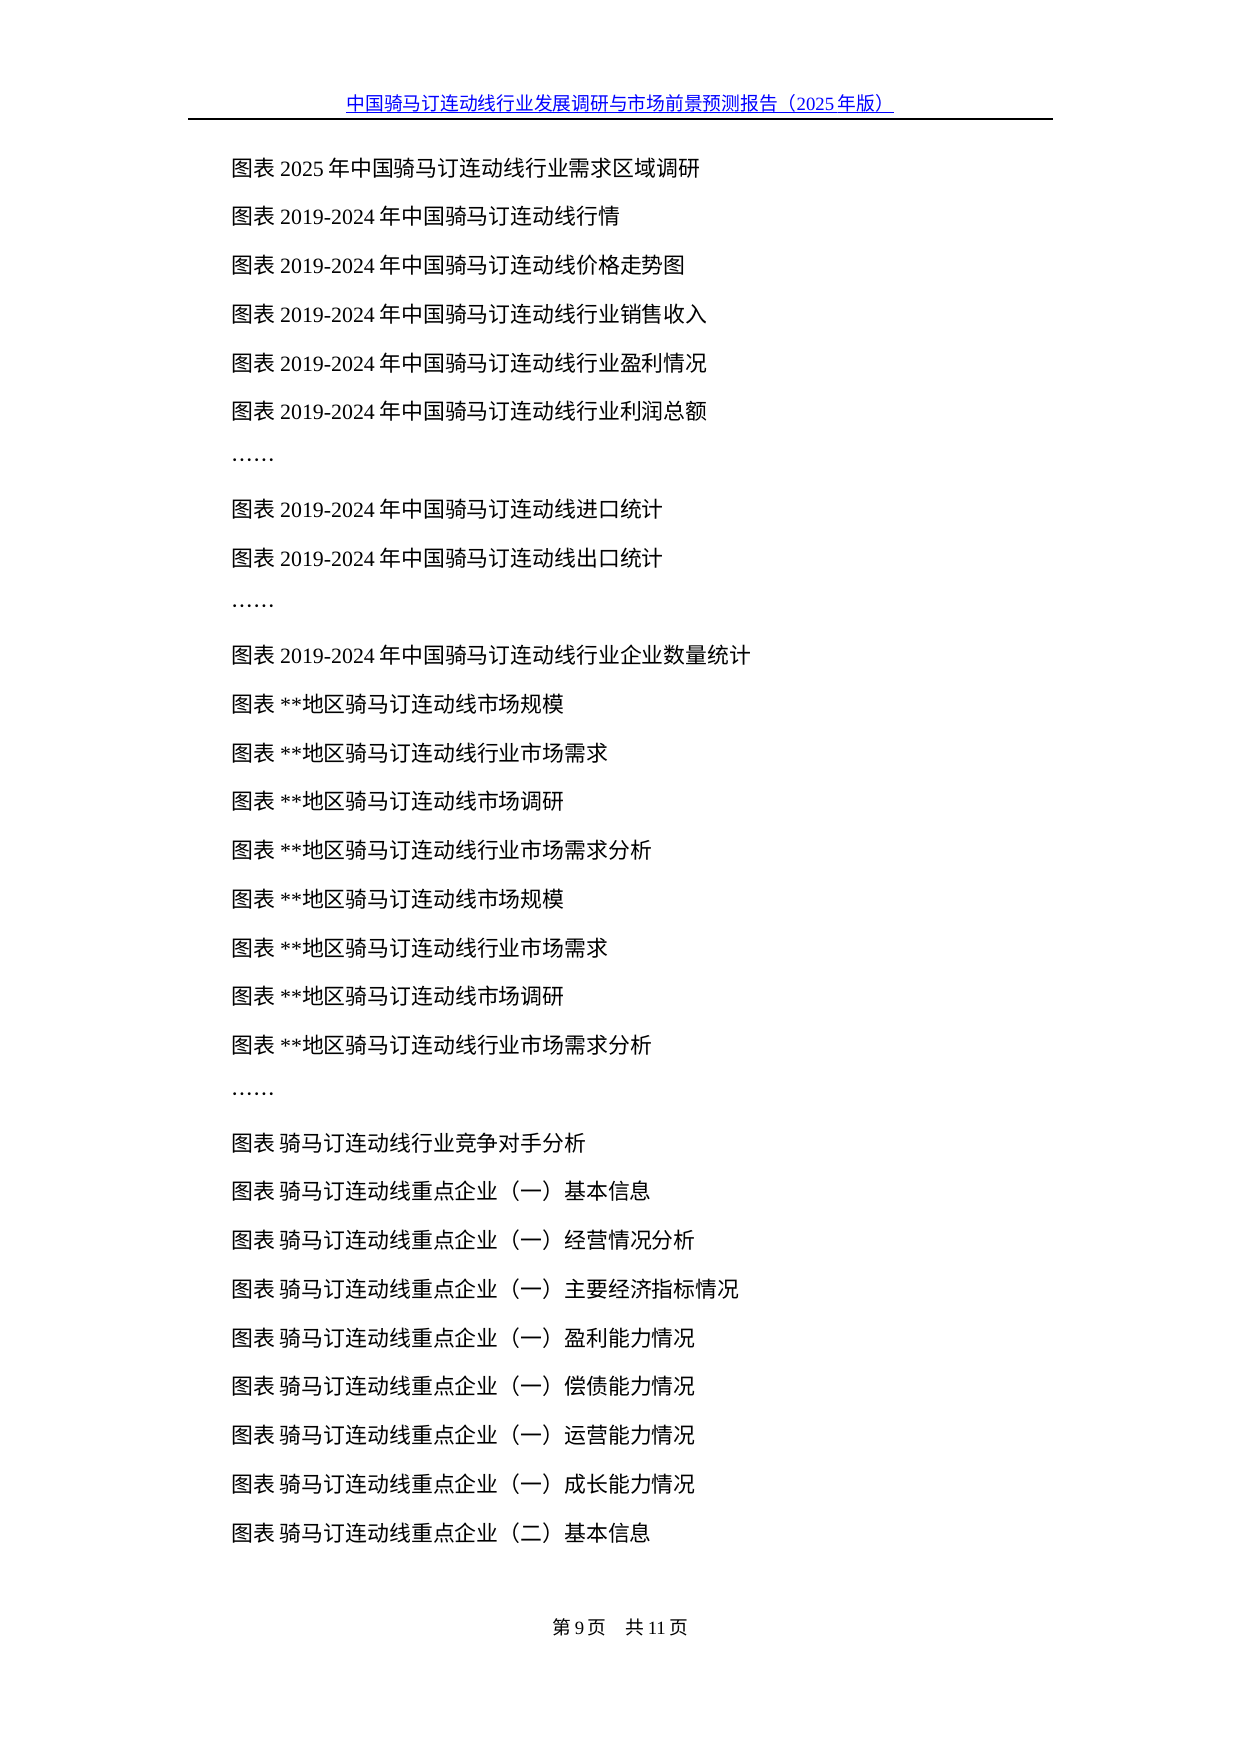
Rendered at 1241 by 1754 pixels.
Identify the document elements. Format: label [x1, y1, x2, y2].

text [187, 150, 1053, 1548]
